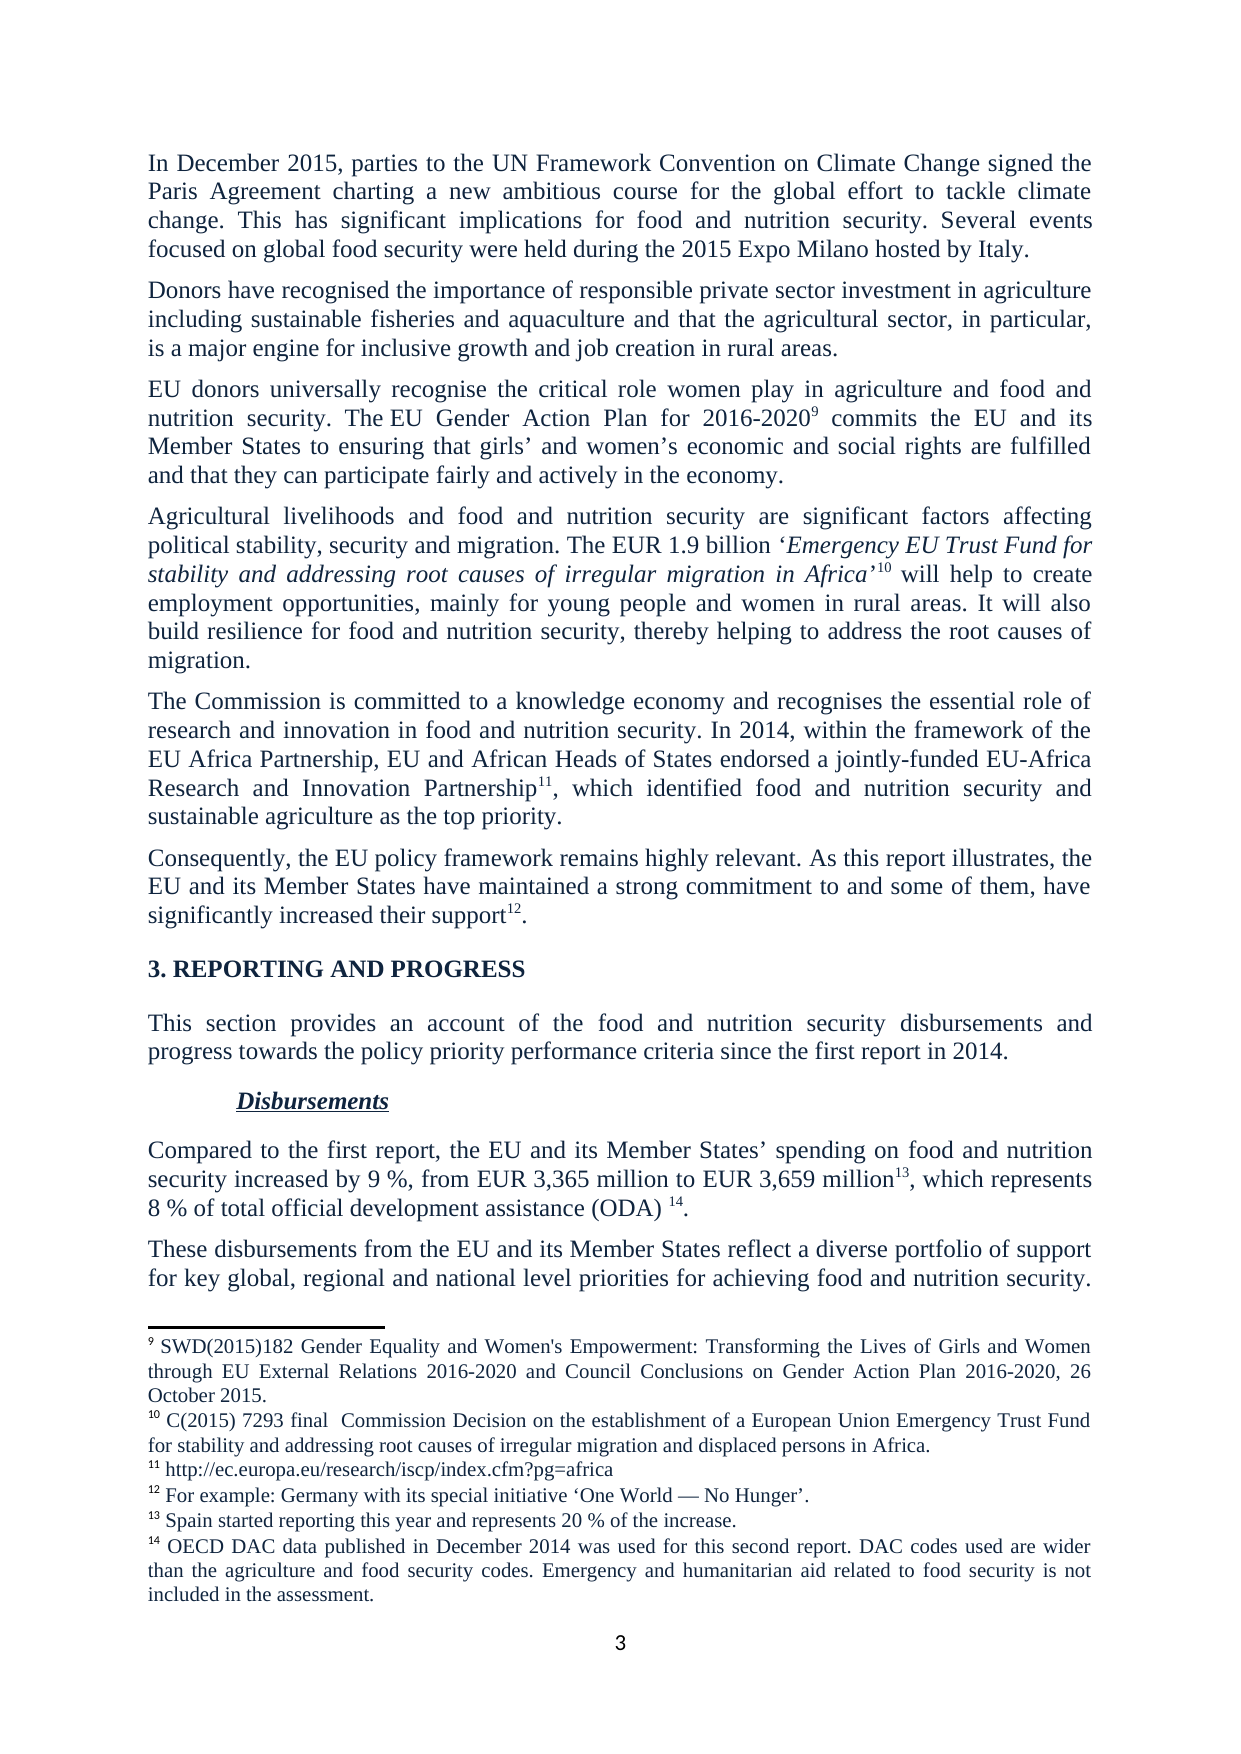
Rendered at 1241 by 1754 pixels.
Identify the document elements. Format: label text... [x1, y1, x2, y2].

text EU donors universally recognise the critical role women play in agriculture and food and nutrition security. The EU Gender Action Plan for 2016-2020 commits the EU and its Member States to ensuring that girls’ and women’s economic and social rights are fulfilled and that they can participate fairly and actively in the economy. [148, 374, 1093, 489]
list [148, 1234, 1093, 1292]
text 3. REPORTING AND PROGRESS [148, 954, 1093, 983]
text In December 2015, parties to the UN Framework Convention on Climate Change signed the Paris Agreement charting a new ambitious course for the global effort to tackle climate change. This has significant implications for food and nutrition security. Several events focused on global food security were held during the 2015 Expo Milano hosted by Italy. [148, 148, 1093, 263]
subtitle Disbursements [236, 1086, 1093, 1115]
text Consequently, the EU policy framework remains highly relevant. As this report illustrates, the EU and its Member States have maintained a strong commitment to and some of them, have significantly increased their support. [148, 843, 1093, 929]
text Agricultural livelihoods and food and nutrition security are significant factors affecting political stability, security and migration. The EUR 1.9 billion ‘Emergency EU Trust Fund for stability and addressing root causes of irregular migration in Africa’ will help to create employment opportunities, mainly for young people and women in rural areas. It will also build resilience for food and nutrition security, thereby helping to address the root causes of migration. [148, 501, 1093, 674]
text The Commission is committed to a knowledge economy and recognises the essential role of research and innovation in food and nutrition security. In 2014, within the framework of the EU Africa Partnership, EU and African Heads of States endorsed a jointly-funded EU-Africa Research and Innovation Partnership, which identified food and nutrition security and sustainable agriculture as the top priority. [148, 686, 1093, 830]
text Donors have recognised the importance of responsible private sector investment in agriculture including sustainable fisheries and aquaculture and that the agricultural sector, in particular, is a major engine for inclusive growth and job creation in rural areas. [148, 275, 1093, 361]
list Compared to the first report, the EU and its Member States’ spending on food and nutrition security increased by 9 %, from EUR 3,365 million to EUR 3,659 million, which represents 8 % of total official development assistance (ODA) . [148, 1136, 1093, 1222]
text This section provides an account of the food and nutrition security disbursements and progress towards the policy priority performance criteria since the first report in 2014. [148, 1008, 1093, 1065]
